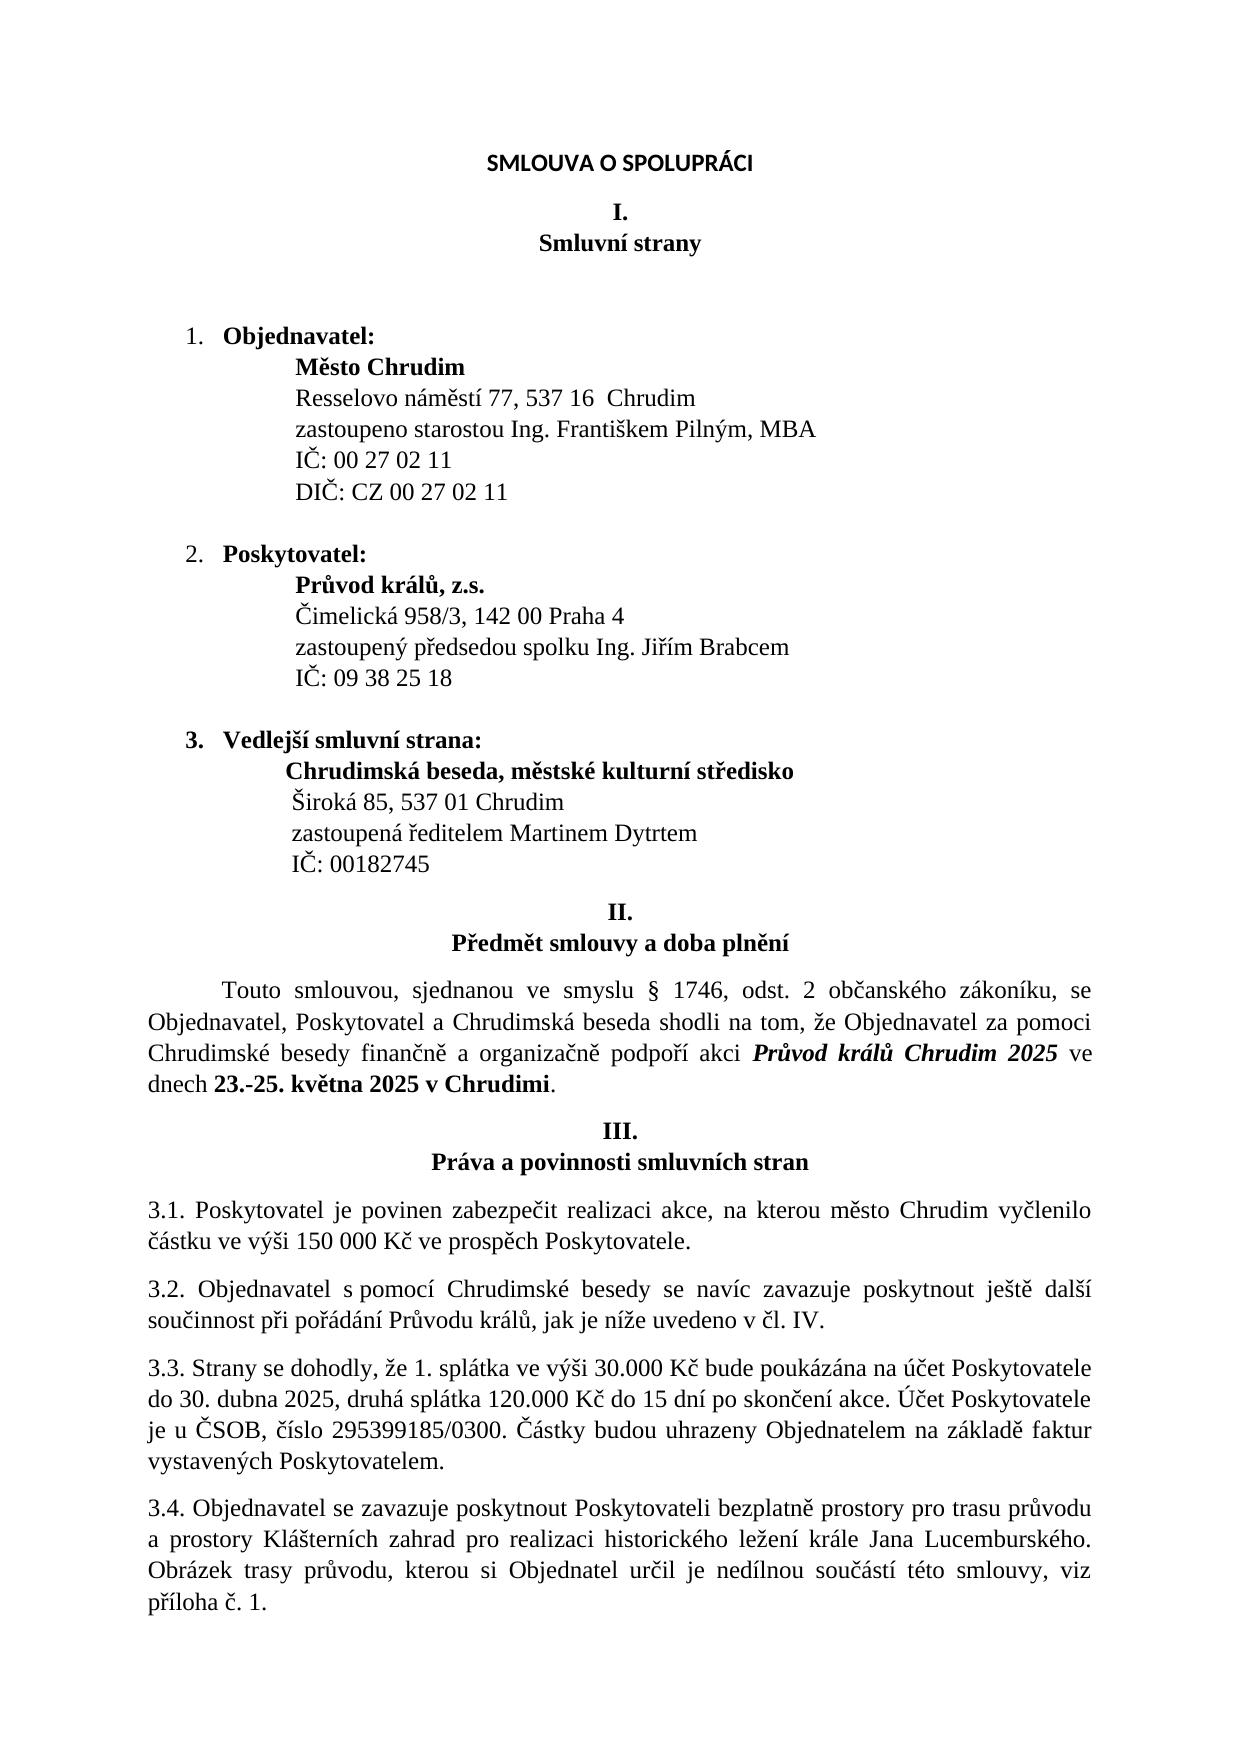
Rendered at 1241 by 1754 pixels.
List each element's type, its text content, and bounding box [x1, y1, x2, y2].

text III. [148, 1116, 1093, 1145]
text 3.1. Poskytovatel je povinen zabezpečit realizaci akce, na kterou město Chrudim vyčlenilo částku ve výši 150 000 Kč ve prospěch Poskytovatele. [148, 1195, 1093, 1255]
list IČ: 00 27 02 11 [223, 446, 1093, 474]
list Chrudimská beseda, městské kulturní středisko [223, 756, 1093, 785]
list zastoupeno starostou Ing. Františkem Pilným, MBA [223, 414, 1093, 443]
text Předmět smlouvy a doba plnění [148, 928, 1093, 957]
text II. [148, 897, 1093, 926]
text Touto smlouvou, sjednanou ve smyslu § 1746, odst. 2 občanského zákoníku, se Objednavatel, Poskytovatel a Chrudimská beseda shodli na tom, že Objednavatel za pomoci Chrudimské besedy finančně a organizačně podpoří akci Průvod králů Chrudim 2025 ve dnech 23.-25. května 2025 v Chrudimi. [148, 976, 1093, 1097]
list Poskytovatel: Průvod králů, z.s. [185, 539, 1093, 598]
text 3.3. Strany se dohodly, že 1. splátka ve výši 30.000 Kč bude poukázána na účet Poskytovatele do 30. dubna 2025, druhá splátka 120.000 Kč do 15 dní po skončení akce. Účet Poskytovatele je u ČSOB, číslo 295399185/0300. Částky budou uhrazeny Objednatelem na základě faktur vystavených Poskytovatelem. [148, 1353, 1093, 1474]
text 3.2. Objednavatel s pomocí Chrudimské besedy se navíc zavazuje poskytnout ještě další součinnost při pořádání Průvodu králů, jak je níže uvedeno v čl. IV. [148, 1274, 1093, 1334]
list IČ: 00182745 [148, 849, 1093, 878]
text Práva a povinnosti smluvních stran [148, 1147, 1093, 1176]
list zastoupená ředitelem Martinem Dytrtem [223, 818, 1093, 847]
list Resselovo náměstí 77, 537 16 Chrudim [223, 383, 1093, 412]
text SMLOUVA O SPOLUPRÁCI [148, 148, 1093, 178]
list Vedlejší smluvní strana: [185, 725, 1093, 754]
list DIČ: CZ 00 27 02 11 [223, 477, 1093, 505]
list Široká 85, 537 01 Chrudim [223, 787, 1093, 816]
list Čimelická 958/3, 142 00 Praha 4 zastoupený předsedou spolku Ing. Jiřím Brabcem IČ: 09 38 25 18 [223, 601, 1093, 692]
text I. [148, 197, 1093, 226]
text Smluvní strany [148, 228, 1093, 257]
list Objednavatel: Město Chrudim [185, 321, 1093, 381]
text 3.4. Objednavatel se zavazuje poskytnout Poskytovateli bezplatně prostory pro trasu průvodu a prostory Klášterních zahrad pro realizaci historického ležení krále Jana Lucemburského. Obrázek trasy průvodu, kterou si Objednatel určil je nedílnou součástí této smlouvy, viz příloha č. 1. [148, 1493, 1093, 1615]
